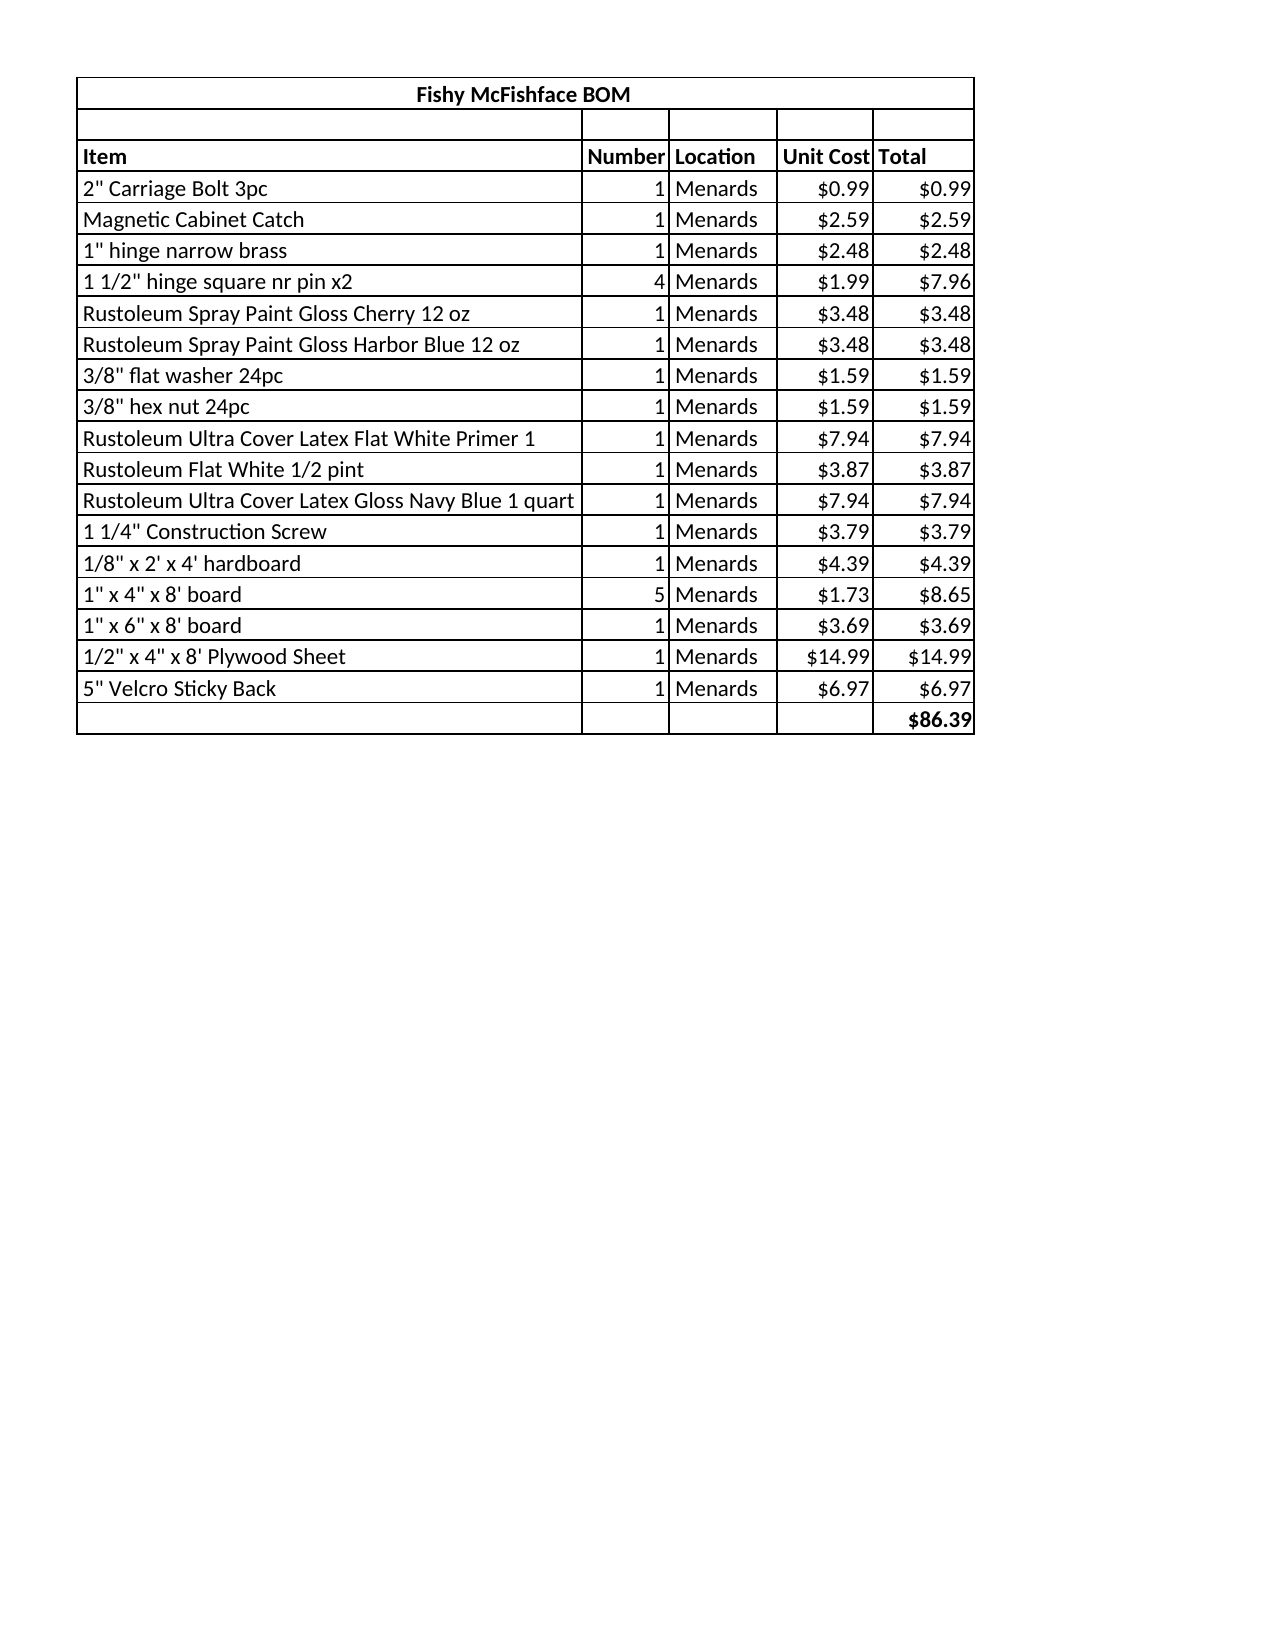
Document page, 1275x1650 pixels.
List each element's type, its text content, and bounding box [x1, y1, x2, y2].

table_header Fishy McFishface BOM [78, 78, 973, 108]
table_cell Menards [670, 235, 776, 264]
table_cell $0.99 [874, 172, 973, 202]
table_cell [583, 703, 668, 733]
table_cell Menards [670, 203, 776, 233]
table_cell 5 [583, 578, 668, 608]
table_cell $3.79 [778, 516, 872, 545]
table_cell $1.59 [778, 391, 872, 420]
table_cell Menards [670, 422, 776, 452]
table_cell Menards [670, 641, 776, 670]
table_cell $7.94 [778, 422, 872, 452]
table_cell 1 [583, 422, 668, 452]
table_cell [670, 110, 776, 139]
table_cell Number [583, 141, 668, 170]
table_cell 1 [583, 516, 668, 545]
table_cell $6.97 [874, 672, 973, 702]
table_cell [670, 703, 776, 733]
table_cell 1" x 4" x 8' board [78, 578, 581, 608]
table_cell $14.99 [874, 641, 973, 670]
table_cell $7.94 [874, 485, 973, 514]
table_cell Menards [670, 328, 776, 358]
table_cell Menards [670, 547, 776, 577]
table_cell $7.94 [874, 422, 973, 452]
table_cell $1.73 [778, 578, 872, 608]
table_cell Menards [670, 578, 776, 608]
table_cell $86.39 [874, 703, 973, 733]
table_cell $14.99 [778, 641, 872, 670]
table_cell [778, 110, 872, 139]
table_cell $2.59 [874, 203, 973, 233]
table_cell 1 [583, 235, 668, 264]
table_cell Magnetic Cabinet Catch [78, 203, 581, 233]
table_cell $1.59 [778, 360, 872, 389]
table_cell $1.59 [874, 360, 973, 389]
table_cell 1 [583, 297, 668, 327]
table_cell Location [670, 141, 776, 170]
table_cell $3.87 [778, 453, 872, 483]
table_cell 1 [583, 391, 668, 420]
table_cell Menards [670, 516, 776, 545]
table_cell Rustoleum Flat White 1/2 pint [78, 453, 581, 483]
table_cell Rustoleum Spray Paint Gloss Cherry 12 oz [78, 297, 581, 327]
table_cell Menards [670, 453, 776, 483]
table_cell $3.48 [874, 328, 973, 358]
table_cell Total Cost [874, 141, 973, 170]
table_cell $2.48 [778, 235, 872, 264]
table_cell Menards [670, 391, 776, 420]
table_cell Item [78, 141, 581, 170]
table_cell $7.94 [778, 485, 872, 514]
table_cell [874, 110, 973, 139]
table_cell Menards [670, 172, 776, 202]
table_cell Menards [670, 485, 776, 514]
table_cell 1 [583, 672, 668, 702]
table_cell 1 [583, 610, 668, 639]
table_cell $3.69 [874, 610, 973, 639]
table_cell 1 [583, 172, 668, 202]
table_cell Menards [670, 610, 776, 639]
table_cell $3.79 [874, 516, 973, 545]
table_cell $1.59 [874, 391, 973, 420]
table_cell Rustoleum Ultra Cover Latex Flat White Primer 1 quar [78, 422, 581, 452]
table_cell $7.96 [874, 266, 973, 295]
table_cell $8.65 [874, 578, 973, 608]
table_cell $2.48 [874, 235, 973, 264]
table_cell $6.97 [778, 672, 872, 702]
table_cell 1/2" x 4" x 8' Plywood Sheet [78, 641, 581, 670]
table_cell Menards [670, 266, 776, 295]
table_cell [78, 110, 581, 139]
table_cell $3.48 [778, 328, 872, 358]
table_cell 1 [583, 360, 668, 389]
table_cell 3/8" hex nut 24pc [78, 391, 581, 420]
table_cell $4.39 [778, 547, 872, 577]
table_cell Menards [670, 672, 776, 702]
table_cell $3.48 [778, 297, 872, 327]
table_cell $2.59 [778, 203, 872, 233]
table_cell 1/8" x 2' x 4' hardboard [78, 547, 581, 577]
table_cell 1 [583, 485, 668, 514]
table_cell [583, 110, 668, 139]
table_cell $4.39 [874, 547, 973, 577]
table_cell [778, 703, 872, 733]
table_cell 1 [583, 547, 668, 577]
table_cell 2" Carriage Bolt 3pc [78, 172, 581, 202]
table_cell Unit Cost [778, 141, 872, 170]
table_cell Menards [670, 360, 776, 389]
table_cell 1" x 6" x 8' board [78, 610, 581, 639]
table_cell 1 [583, 203, 668, 233]
table_cell 1 [583, 453, 668, 483]
table_cell Menards [670, 297, 776, 327]
table_cell 1 1/2" hinge square nr pin x2 [78, 266, 581, 295]
table_cell Rustoleum Ultra Cover Latex Gloss Navy Blue 1 quart [78, 485, 581, 514]
table_cell $0.99 [778, 172, 872, 202]
table_cell 1" hinge narrow brass [78, 235, 581, 264]
table_cell 1 [583, 641, 668, 670]
table_cell 4 [583, 266, 668, 295]
table_cell $1.99 [778, 266, 872, 295]
table_cell 1 1/4" Construction Screw [78, 516, 581, 545]
table_cell 3/8" flat washer 24pc [78, 360, 581, 389]
table_cell Rustoleum Spray Paint Gloss Harbor Blue 12 oz [78, 328, 581, 358]
table_cell $3.69 [778, 610, 872, 639]
table_cell $3.87 [874, 453, 973, 483]
table_cell 5" Velcro Sticky Back [78, 672, 581, 702]
table_cell 1 [583, 328, 668, 358]
table_cell [78, 703, 581, 733]
table_cell $3.48 [874, 297, 973, 327]
